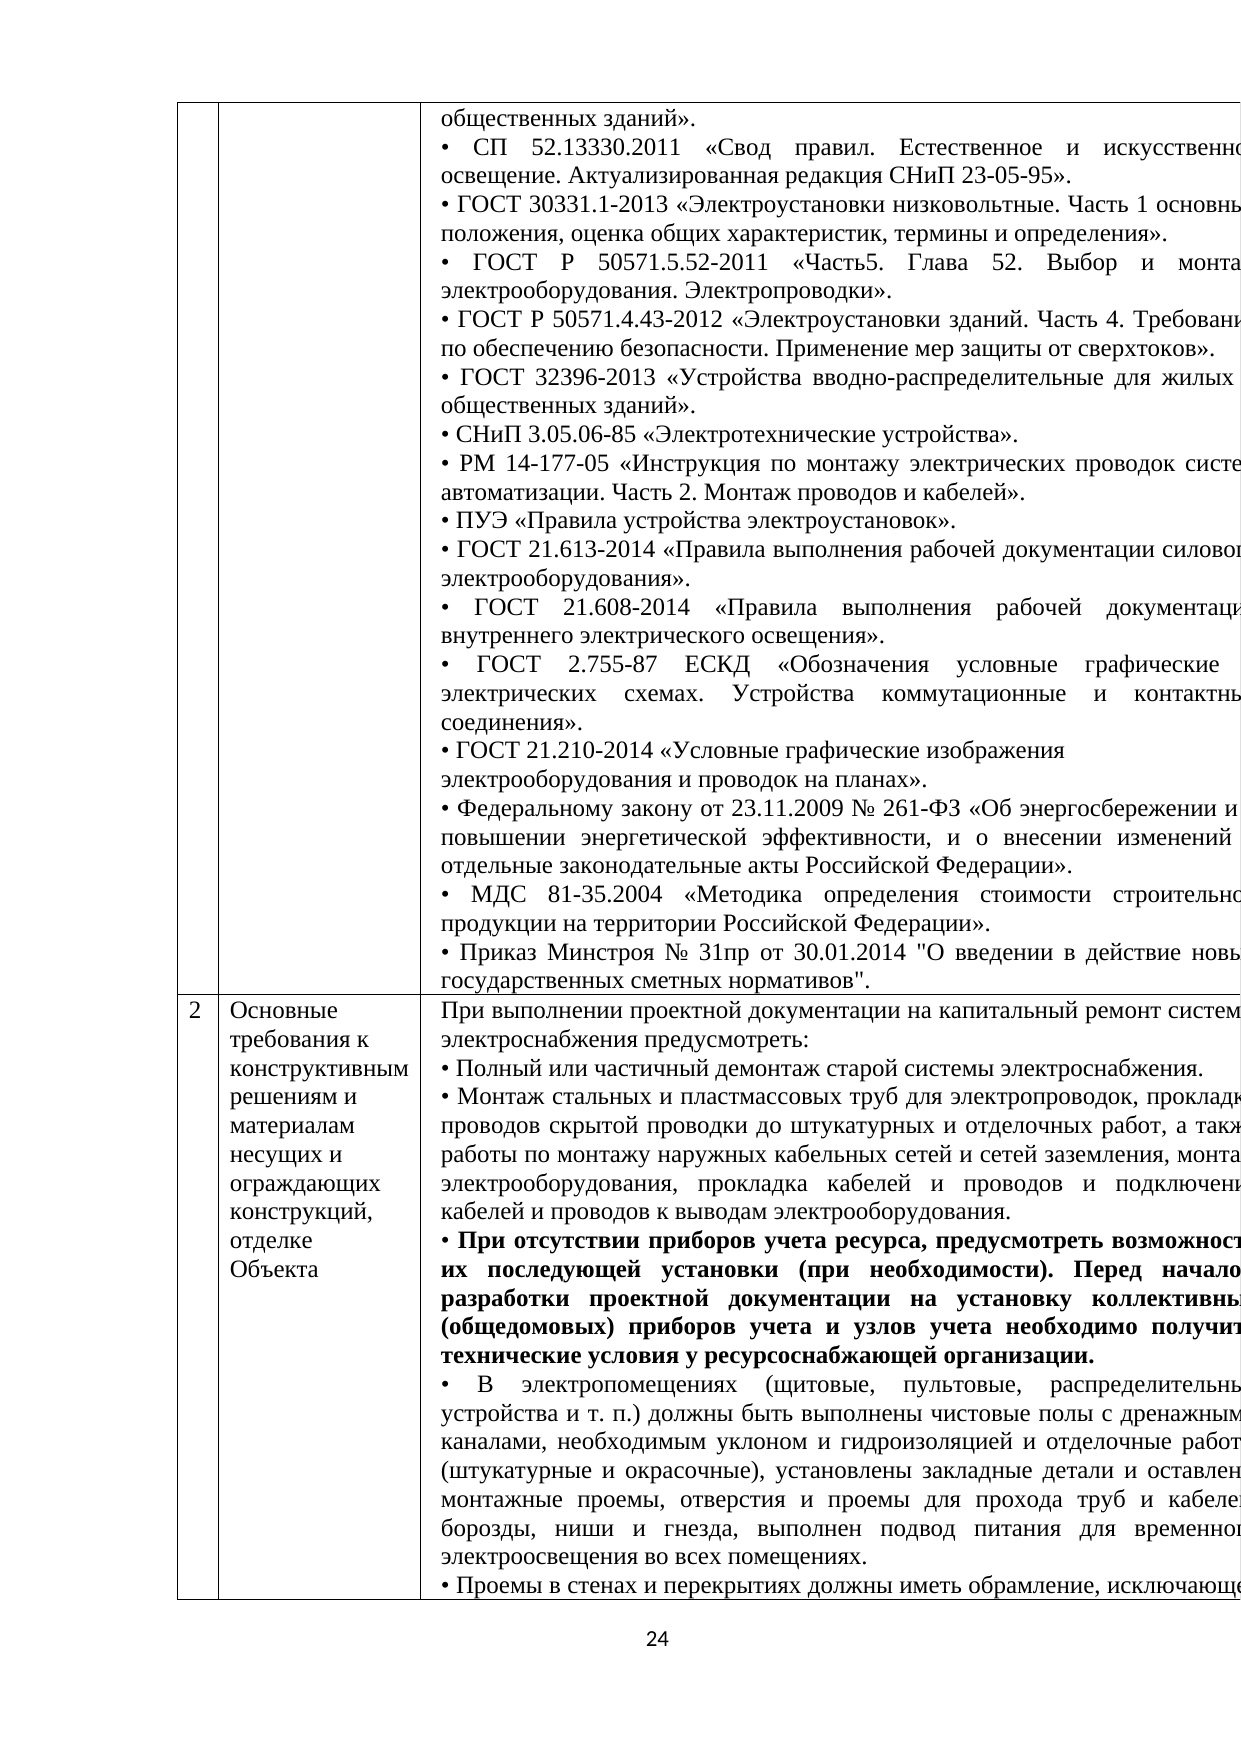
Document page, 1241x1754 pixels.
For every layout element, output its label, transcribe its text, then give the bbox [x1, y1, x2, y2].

table_cell 2 [178, 995, 218, 1599]
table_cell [219, 995, 420, 1599]
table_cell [219, 103, 420, 994]
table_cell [421, 995, 1240, 1599]
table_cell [421, 103, 1240, 994]
table_cell 1 [178, 103, 218, 994]
